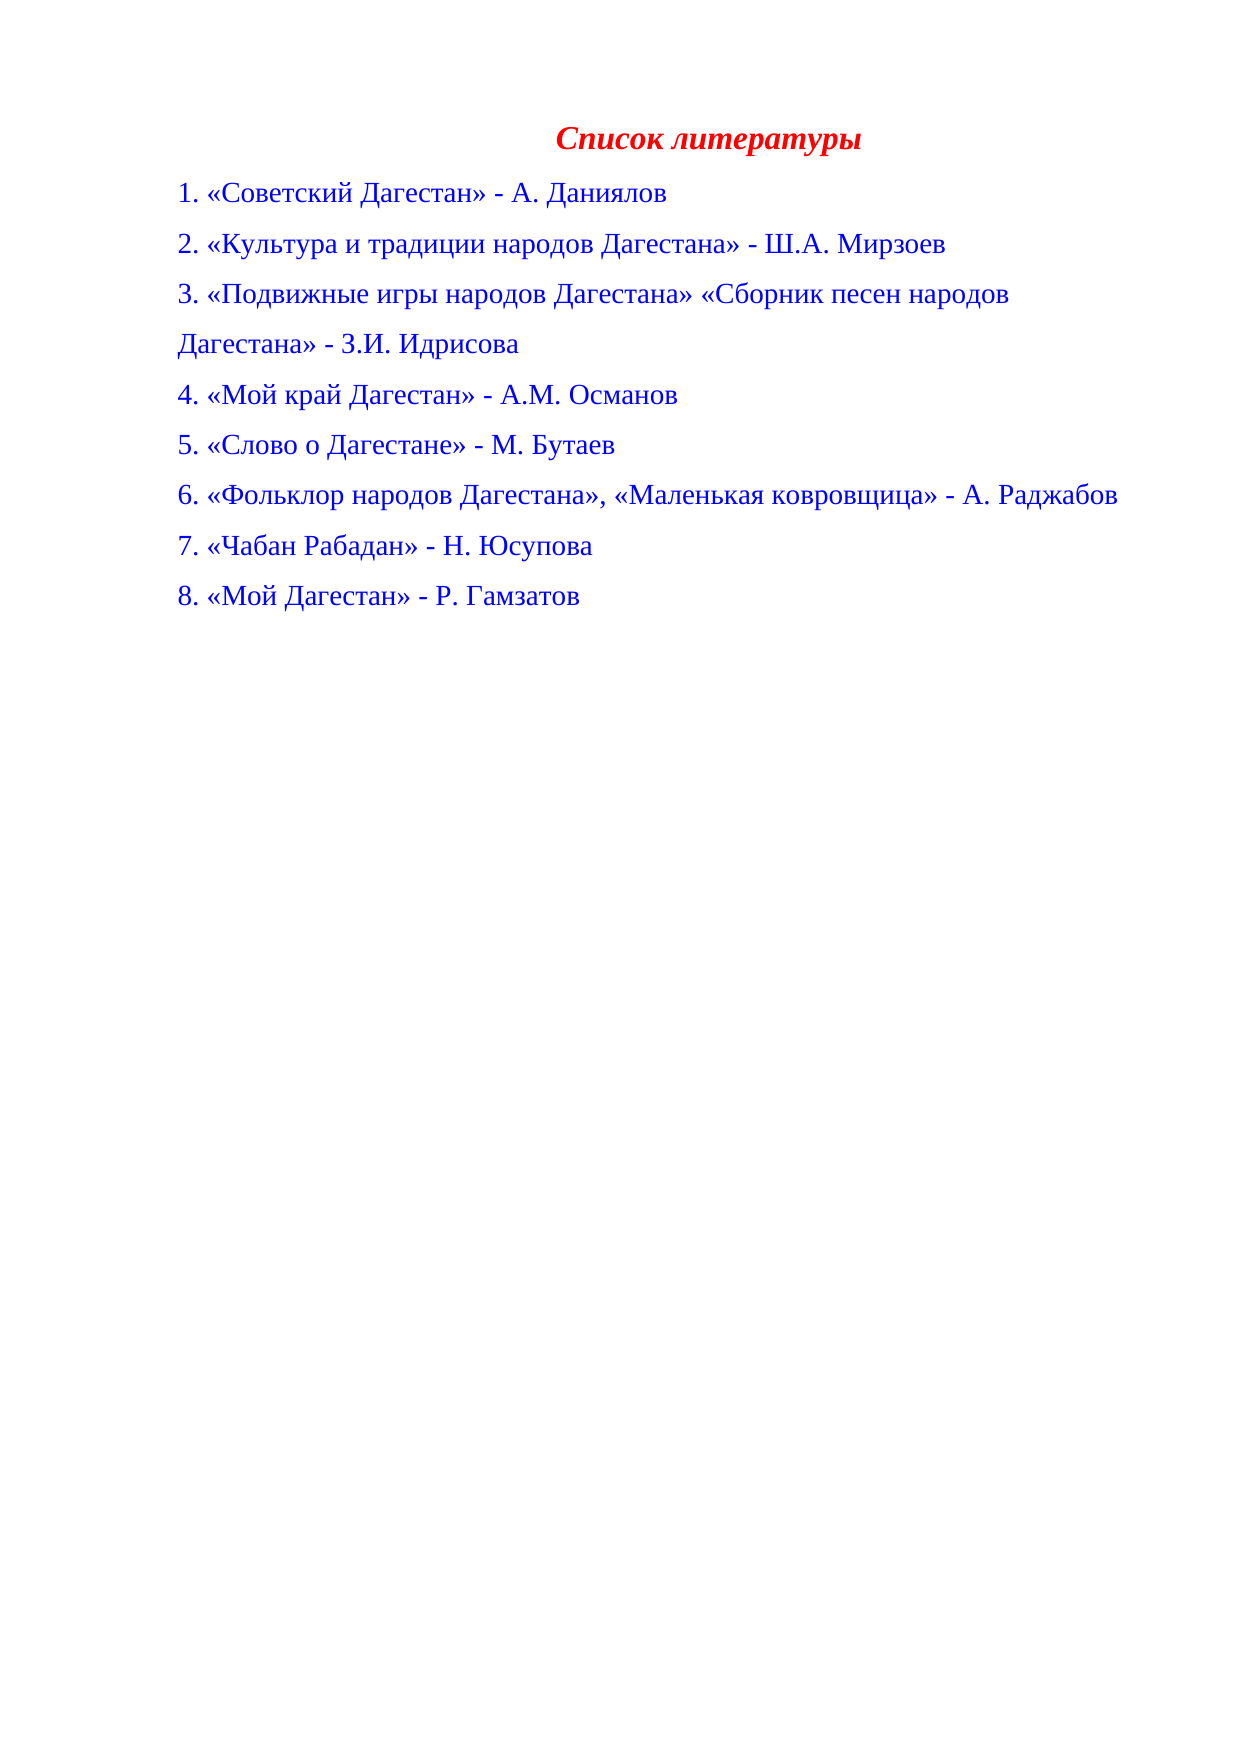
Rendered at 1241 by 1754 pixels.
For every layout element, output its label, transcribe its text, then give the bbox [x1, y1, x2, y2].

list 2. «Культура и традиции народов Дагестана» - Ш.А. Мирзоев [177, 226, 1152, 259]
list 6. «Фольклор народов Дагестана», «Маленькая ковровщица» - А. Раджабов [177, 477, 1152, 511]
list 3. «Подвижные игры народов Дагестана» «Сборник песен народов Дагестана» - З.И. Идрисова [177, 276, 1152, 360]
list 4. «Мой край Дагестан» - А.М. Османов [177, 377, 1152, 410]
list 1. «Советский Дагестан» - А. Даниялов [177, 176, 1152, 209]
list 8. «Мой Дагестан» - Р. Гамзатов [177, 578, 1152, 612]
list Список литературы [177, 118, 1152, 156]
list 5. «Слово о Дагестане» - М. Бутаев [177, 427, 1152, 461]
list 7. «Чабан Рабадан» - Н. Юсупова [177, 528, 1152, 561]
